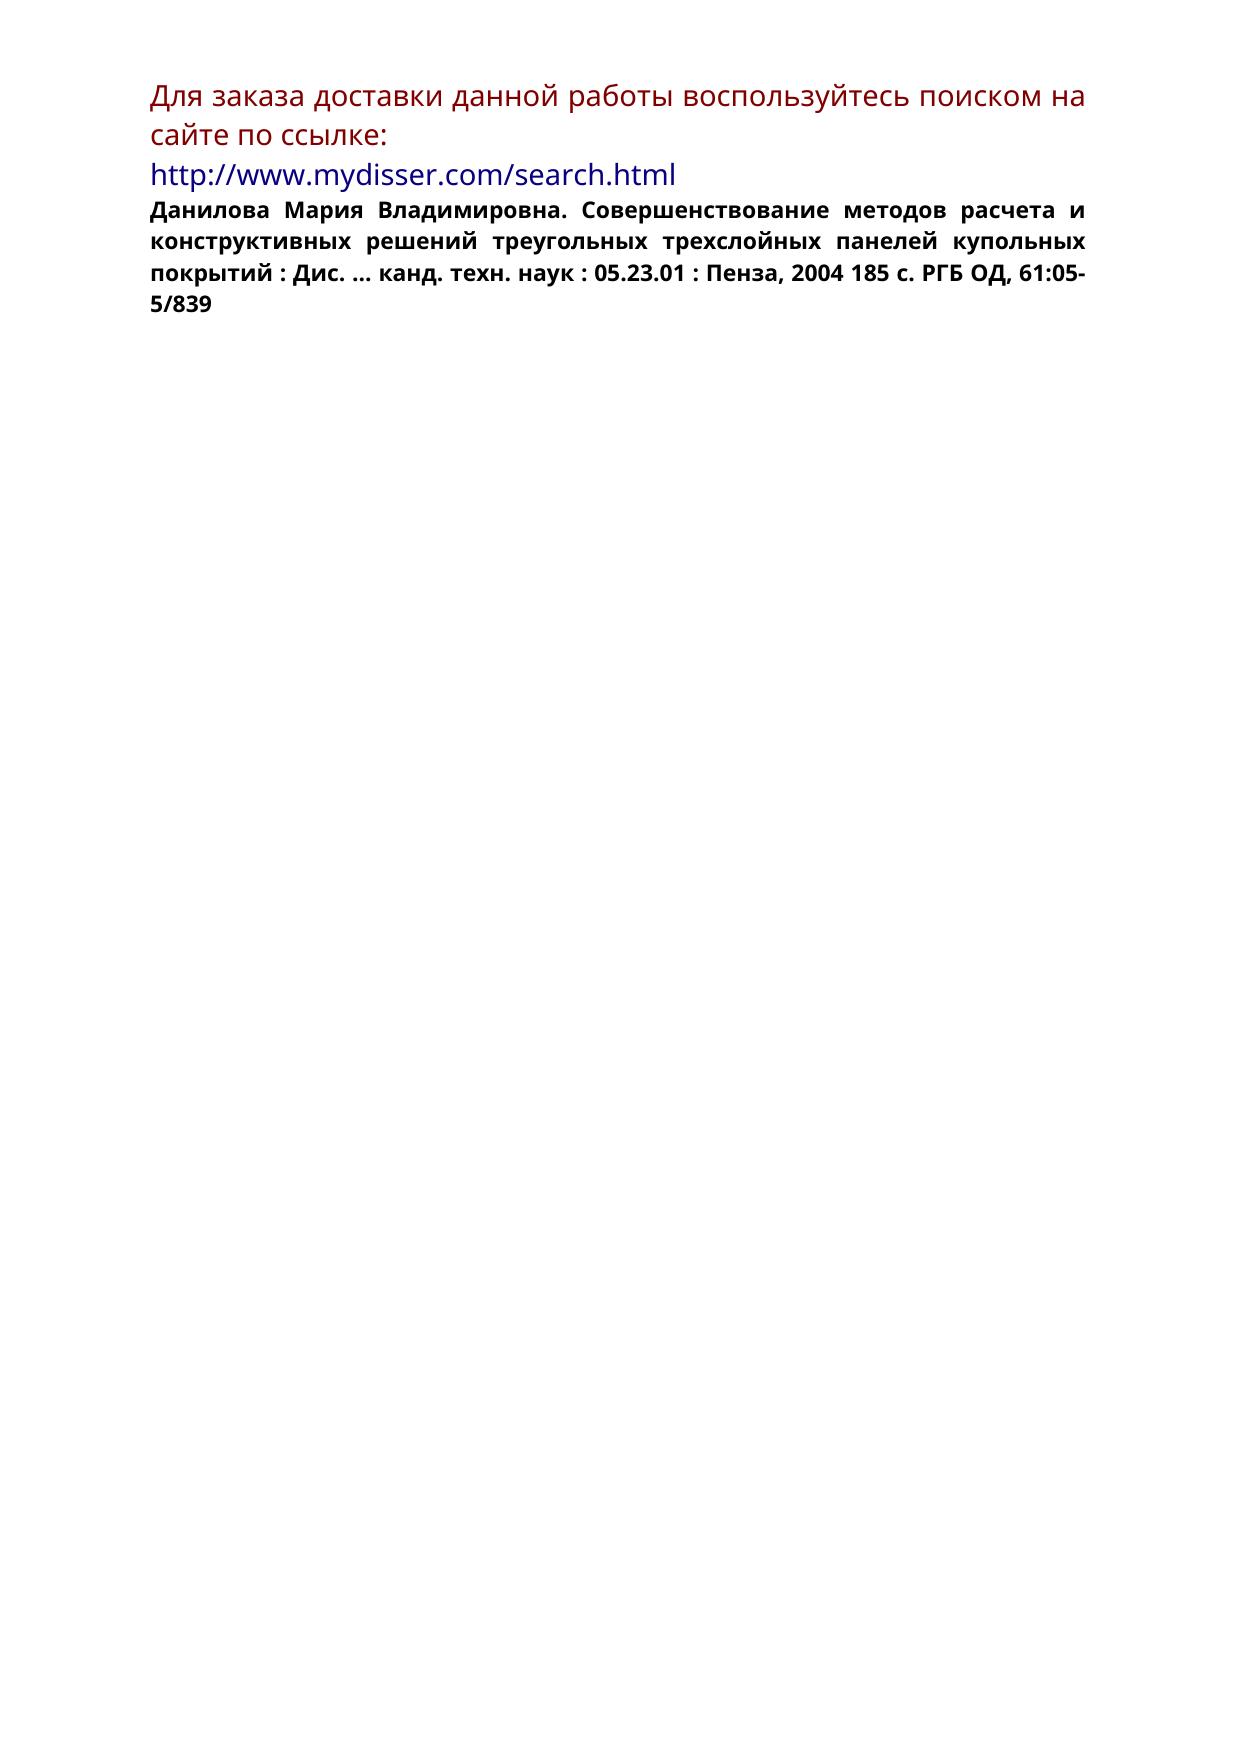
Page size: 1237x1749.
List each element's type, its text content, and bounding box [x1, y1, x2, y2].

text Данилова Мария Владимировна. Совершенствование методов расчета и конструктивных решений треугольных трехслойных панелей купольных покрытий : Дис. ... канд. техн. наук : 05.23.01 : Пенза, 2004 185 c. РГБ ОД, 61:05-5/839 [150, 194, 1086, 319]
